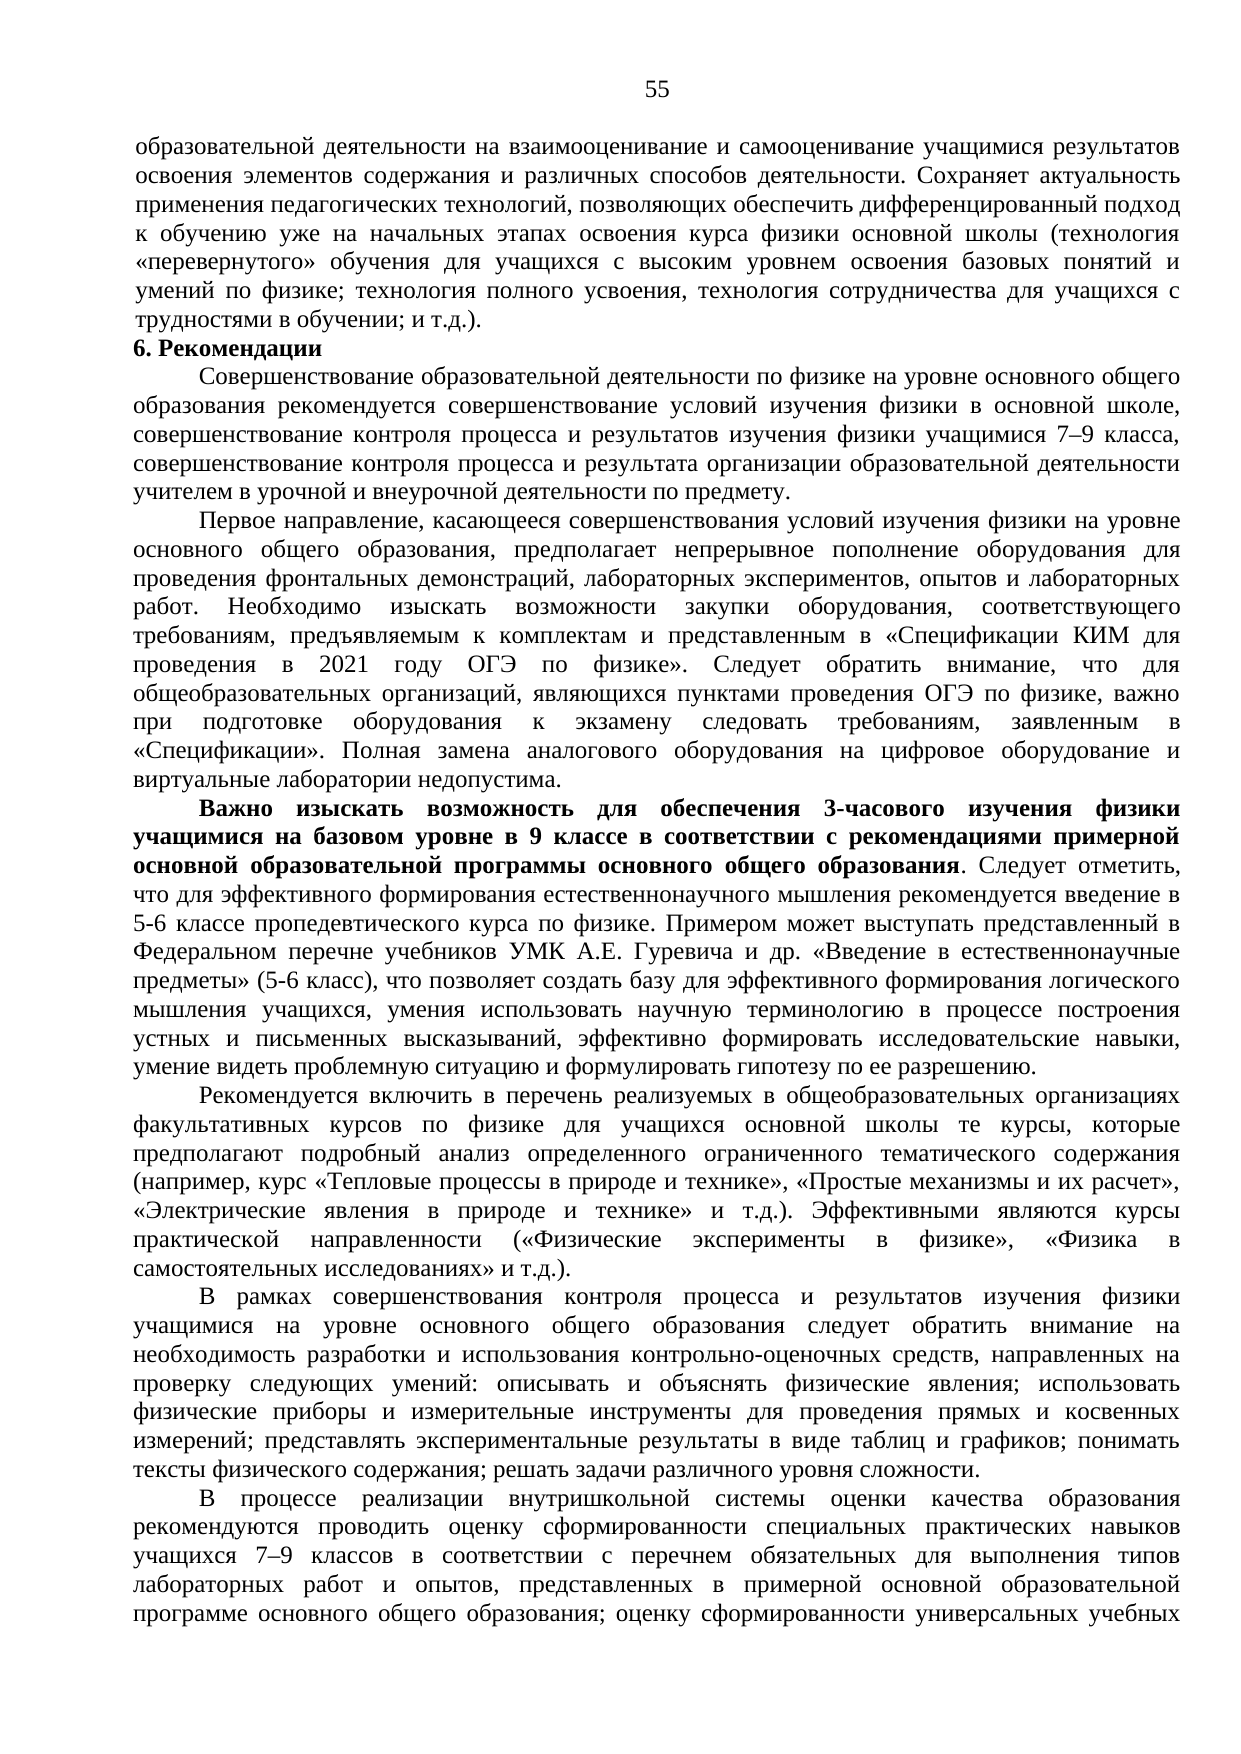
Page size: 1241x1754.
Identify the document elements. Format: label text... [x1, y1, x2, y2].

text Рекомендуется включить в перечень реализуемых в общеобразовательных организациях факультативных курсов по физике для учащихся основной школы те курсы, которые предполагают подробный анализ определенного ограниченного тематического содержания (например, курс «Тепловые процессы в природе и технике», «Простые механизмы и их расчет», «Электрические явления в природе и технике» и т.д.). Эффективными являются курсы практической направленности («Физические эксперименты в физике», «Физика в самостоятельных исследованиях» и т.д.). [133, 1080, 1181, 1281]
text Важно изыскать возможность для обеспечения 3-часового изучения физики учащимися на базовом уровне в 9 классе в соответствии с рекомендациями примерной основной образовательной программы основного общего образования. Следует отметить, что для эффективного формирования естественнонаучного мышления рекомендуется введение в 5-6 классе пропедевтического курса по физике. Примером может выступать представленный в Федеральном перечне учебников УМК А.Е. Гуревича и др. «Введение в естественнонаучные предметы» (5-6 класс), что позволяет создать базу для эффективного формирования логического мышления учащихся, умения использовать научную терминологию в процессе построения устных и письменных высказываний, эффективно формировать исследовательские навыки, умение видеть проблемную ситуацию и формулировать гипотезу по ее разрешению. [133, 793, 1181, 1080]
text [133, 1483, 1181, 1626]
text Первое направление, касающееся совершенствования условий изучения физики на уровне основного общего образования, предполагает непрерывное пополнение оборудования для проведения фронтальных демонстраций, лабораторных экспериментов, опытов и лабораторных работ. Необходимо изыскать возможности закупки оборудования, соответствующего требованиям, предъявляемым к комплектам и представленным в «Спецификации КИМ для проведения в 2021 году ОГЭ по физике». Следует обратить внимание, что для общеобразовательных организаций, являющихся пунктами проведения ОГЭ по физике, важно при подготовке оборудования к экзамену следовать требованиям, заявленным в «Спецификации». Полная замена аналогового оборудования на цифровое оборудование и виртуальные лаборатории недопустима. [133, 505, 1181, 793]
text 6. Рекомендации [133, 333, 1181, 361]
text В рамках совершенствования контроля процесса и результатов изучения физики учащимися на уровне основного общего образования следует обратить внимание на необходимость разработки и использования контрольно-оценочных средств, направленных на проверку следующих умений: описывать и объяснять физические явления; использовать физические приборы и измерительные инструменты для проведения прямых и косвенных измерений; представлять экспериментальные результаты в виде таблиц и графиков; понимать тексты физического содержания; решать задачи различного уровня сложности. [133, 1281, 1181, 1483]
text Совершенствование образовательной деятельности по физике на уровне основного общего образования рекомендуется совершенствование условий изучения физики в основной школе, совершенствование контроля процесса и результатов изучения физики учащимися 7–9 класса, совершенствование контроля процесса и результата организации образовательной деятельности учителем в урочной и внеурочной деятельности по предмету. [133, 361, 1181, 505]
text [135, 131, 1181, 333]
